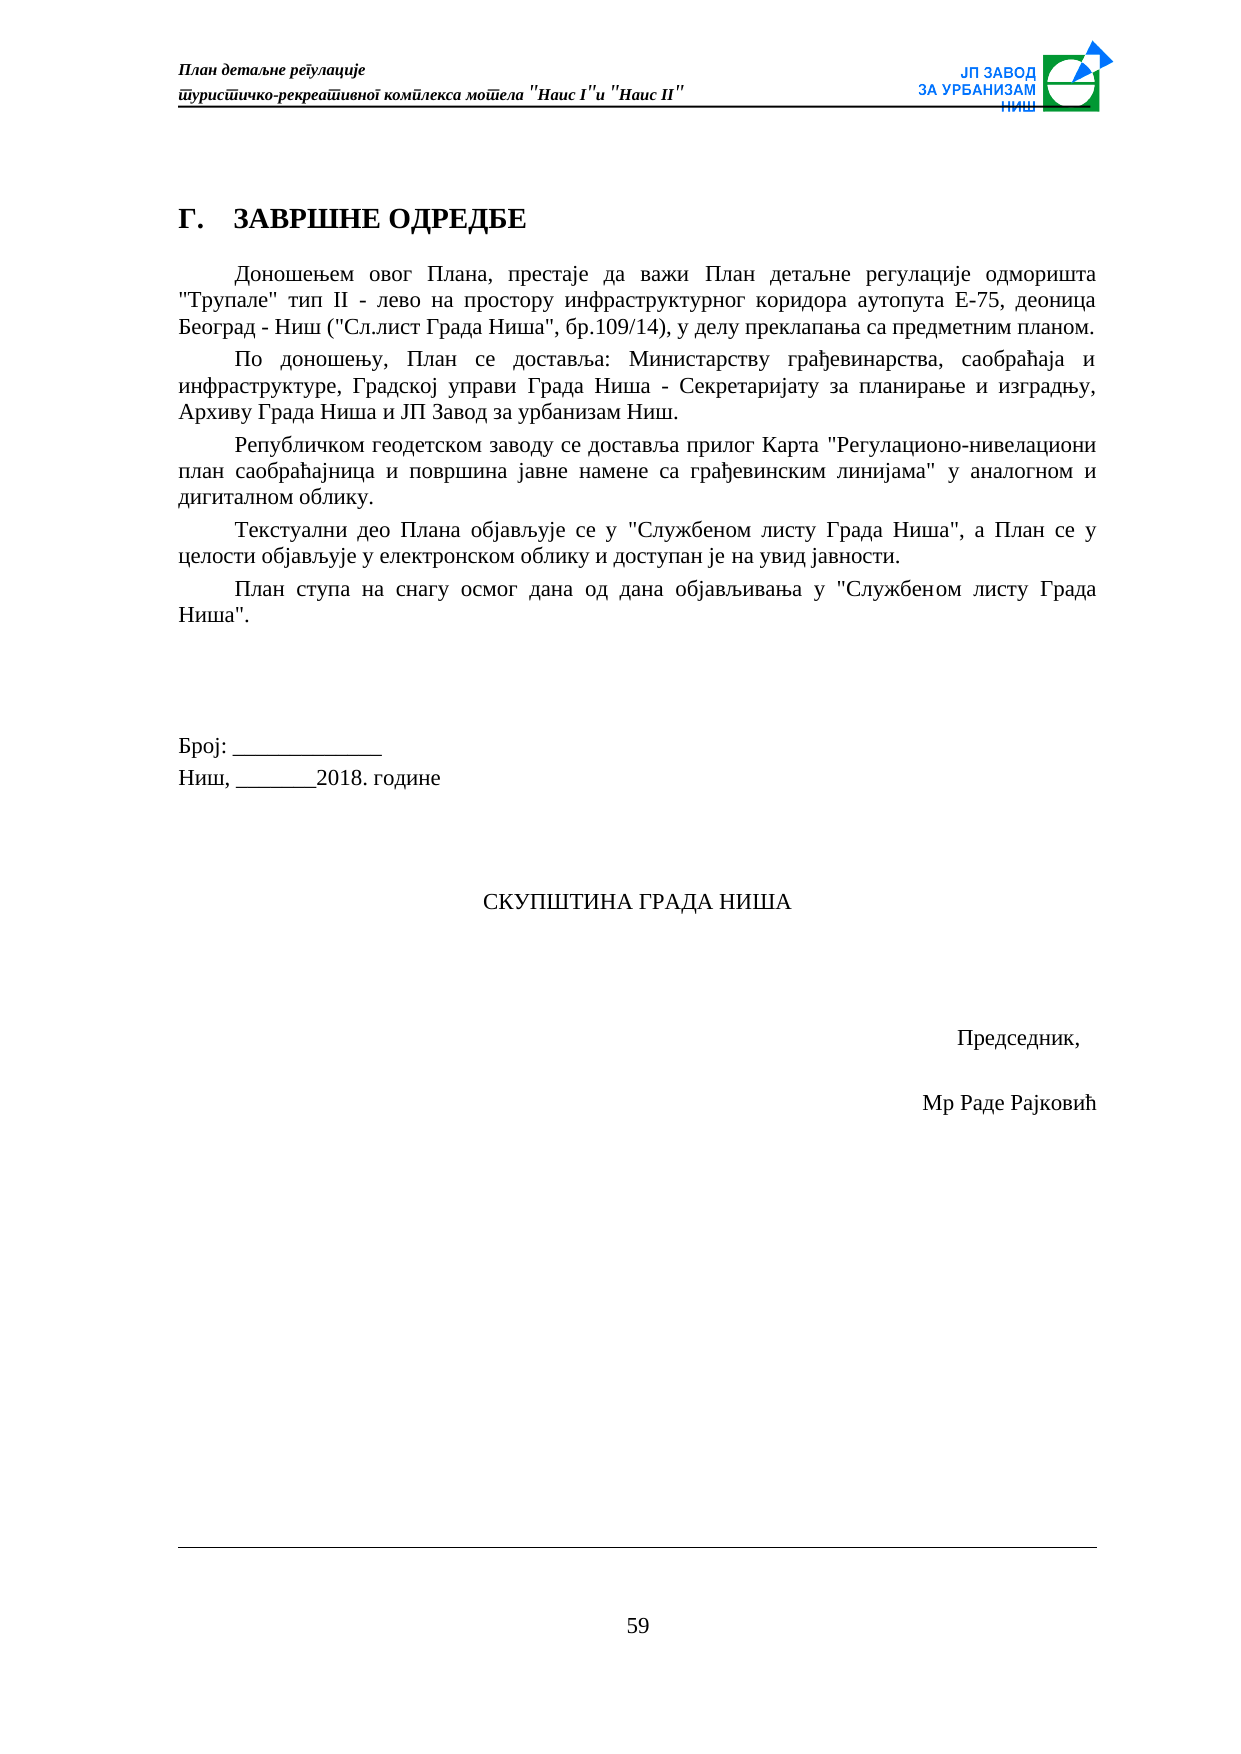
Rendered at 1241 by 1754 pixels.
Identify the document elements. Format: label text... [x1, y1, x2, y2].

text Републичком геодетском заводу се доставља прилог Карта "Регулационо-нивелациони план саобраћајница и површина јавне намене са грађевинским линијама" у аналогном и дигиталном облику. [178, 431, 1097, 510]
text Број: _____________ [178, 732, 1097, 758]
text Ниш, _______2018. године [178, 764, 1097, 791]
text План ступа на снагу осмог дана од дана објављивања у "Службенoм листу Града Ниша". [178, 575, 1097, 628]
text Доношењем овог Плана, престаје да важи План детаљне регулације одморишта "Трупале" тип II - лево на простору инфраструктурног коридора аутопута Е-75, деоница Београд - Ниш ("Сл.лист Града Ниша", бр.109/14), у делу преклапања са предметним планом. [178, 260, 1097, 339]
text Мр Раде Рајковић [178, 1089, 1097, 1115]
text Председник, [178, 1024, 1097, 1051]
text Текстуални део Плана објављује се у "Службеном листу Града Ниша", а План се у целости објављује у електронском облику и доступан је на увид јавности. [178, 516, 1097, 569]
text СКУПШТИНА ГРАДА НИША [178, 888, 1097, 915]
text Г. ЗАВРШНЕ ОДРЕДБЕ [178, 202, 1097, 235]
picture [918, 40, 1114, 112]
text По доношењу, План се доставља: Министарству грађевинарства, саобраћаја и инфраструктуре, Градској управи Града Ниша - Секретаријату за планирање и изградњу, Архиву Града Ниша и ЈП Завод за урбанизам Ниш. [178, 345, 1097, 424]
